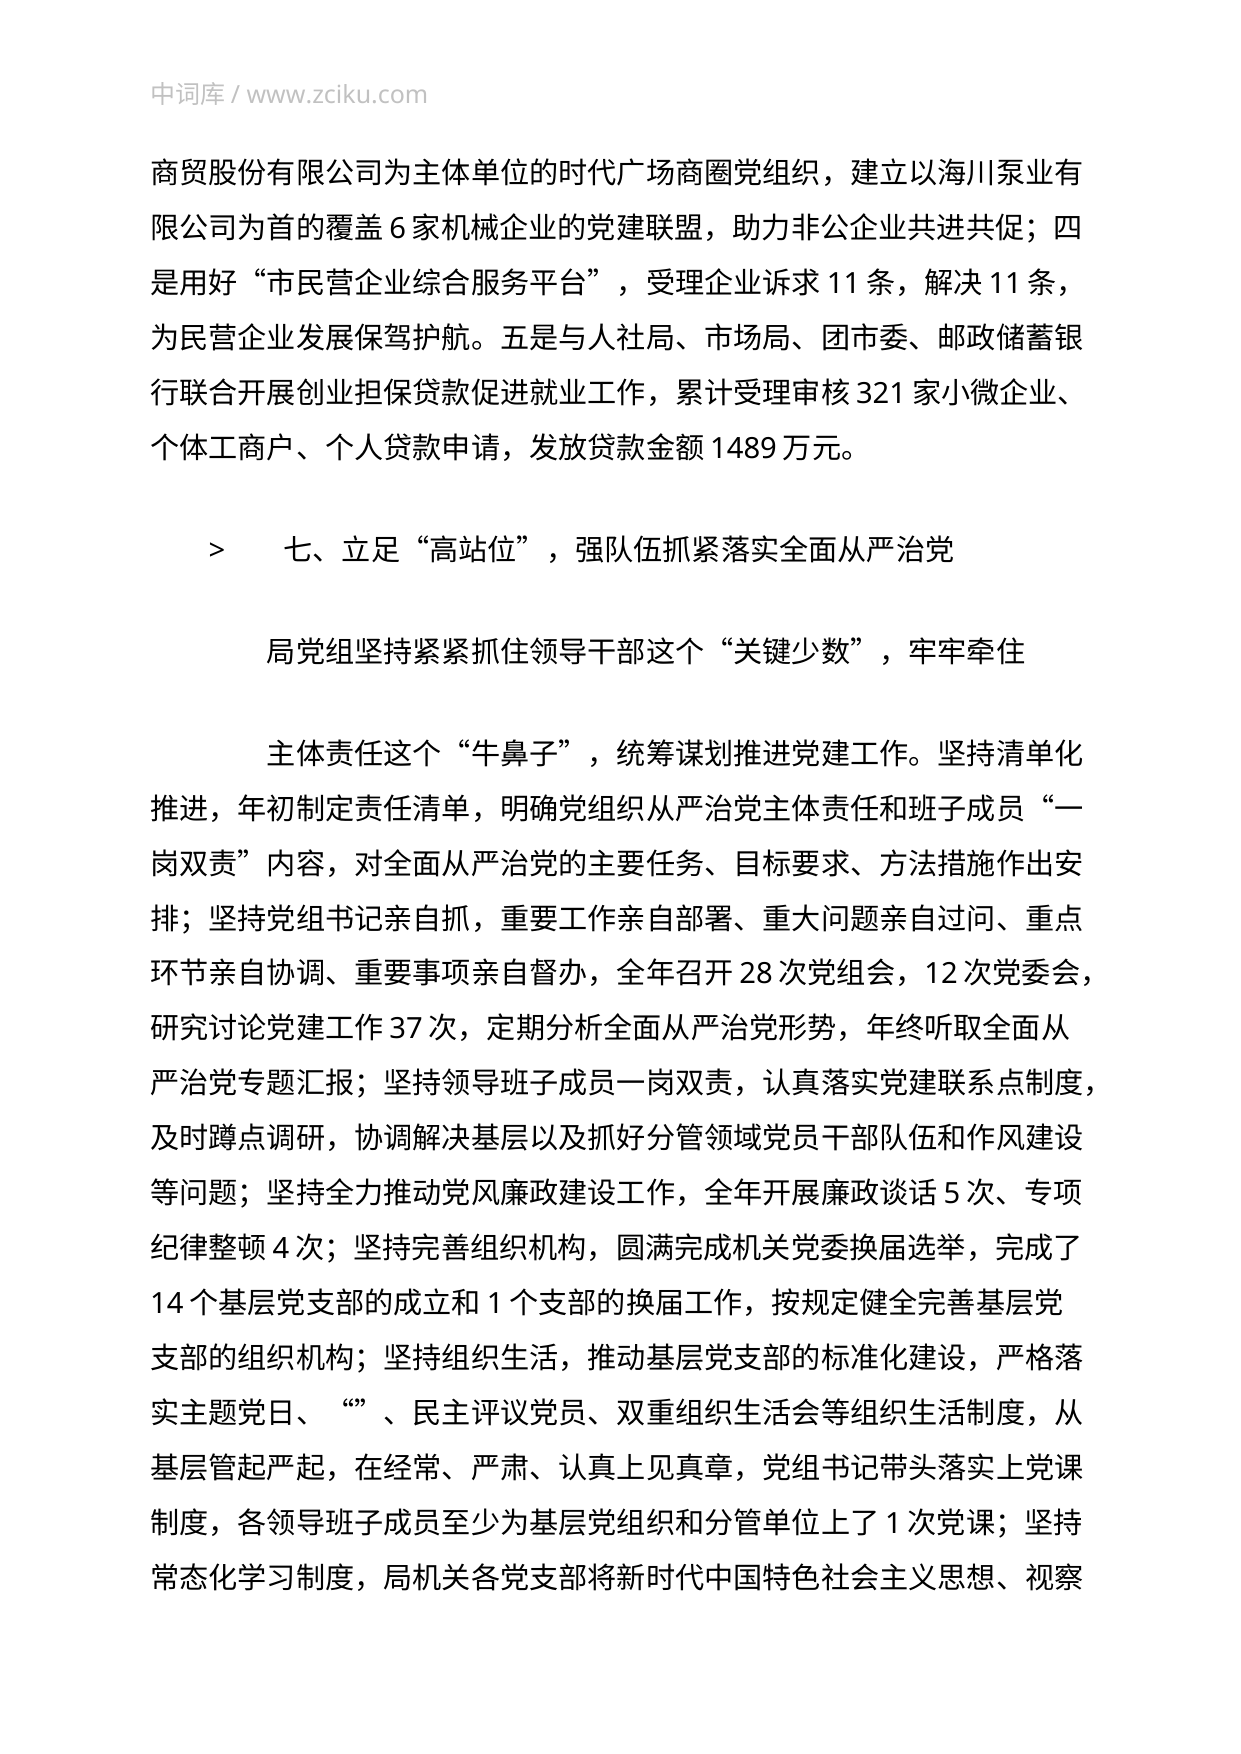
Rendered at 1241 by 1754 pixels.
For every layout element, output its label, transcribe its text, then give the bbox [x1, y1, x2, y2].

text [150, 731, 1090, 1597]
text 局党组坚持紧紧抓住领导干部这个“关键少数”，牢牢牵住 [150, 629, 1090, 671]
text > 七、立足“高站位”，强队伍抓紧落实全面从严治党 [150, 527, 1090, 569]
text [150, 150, 1090, 467]
